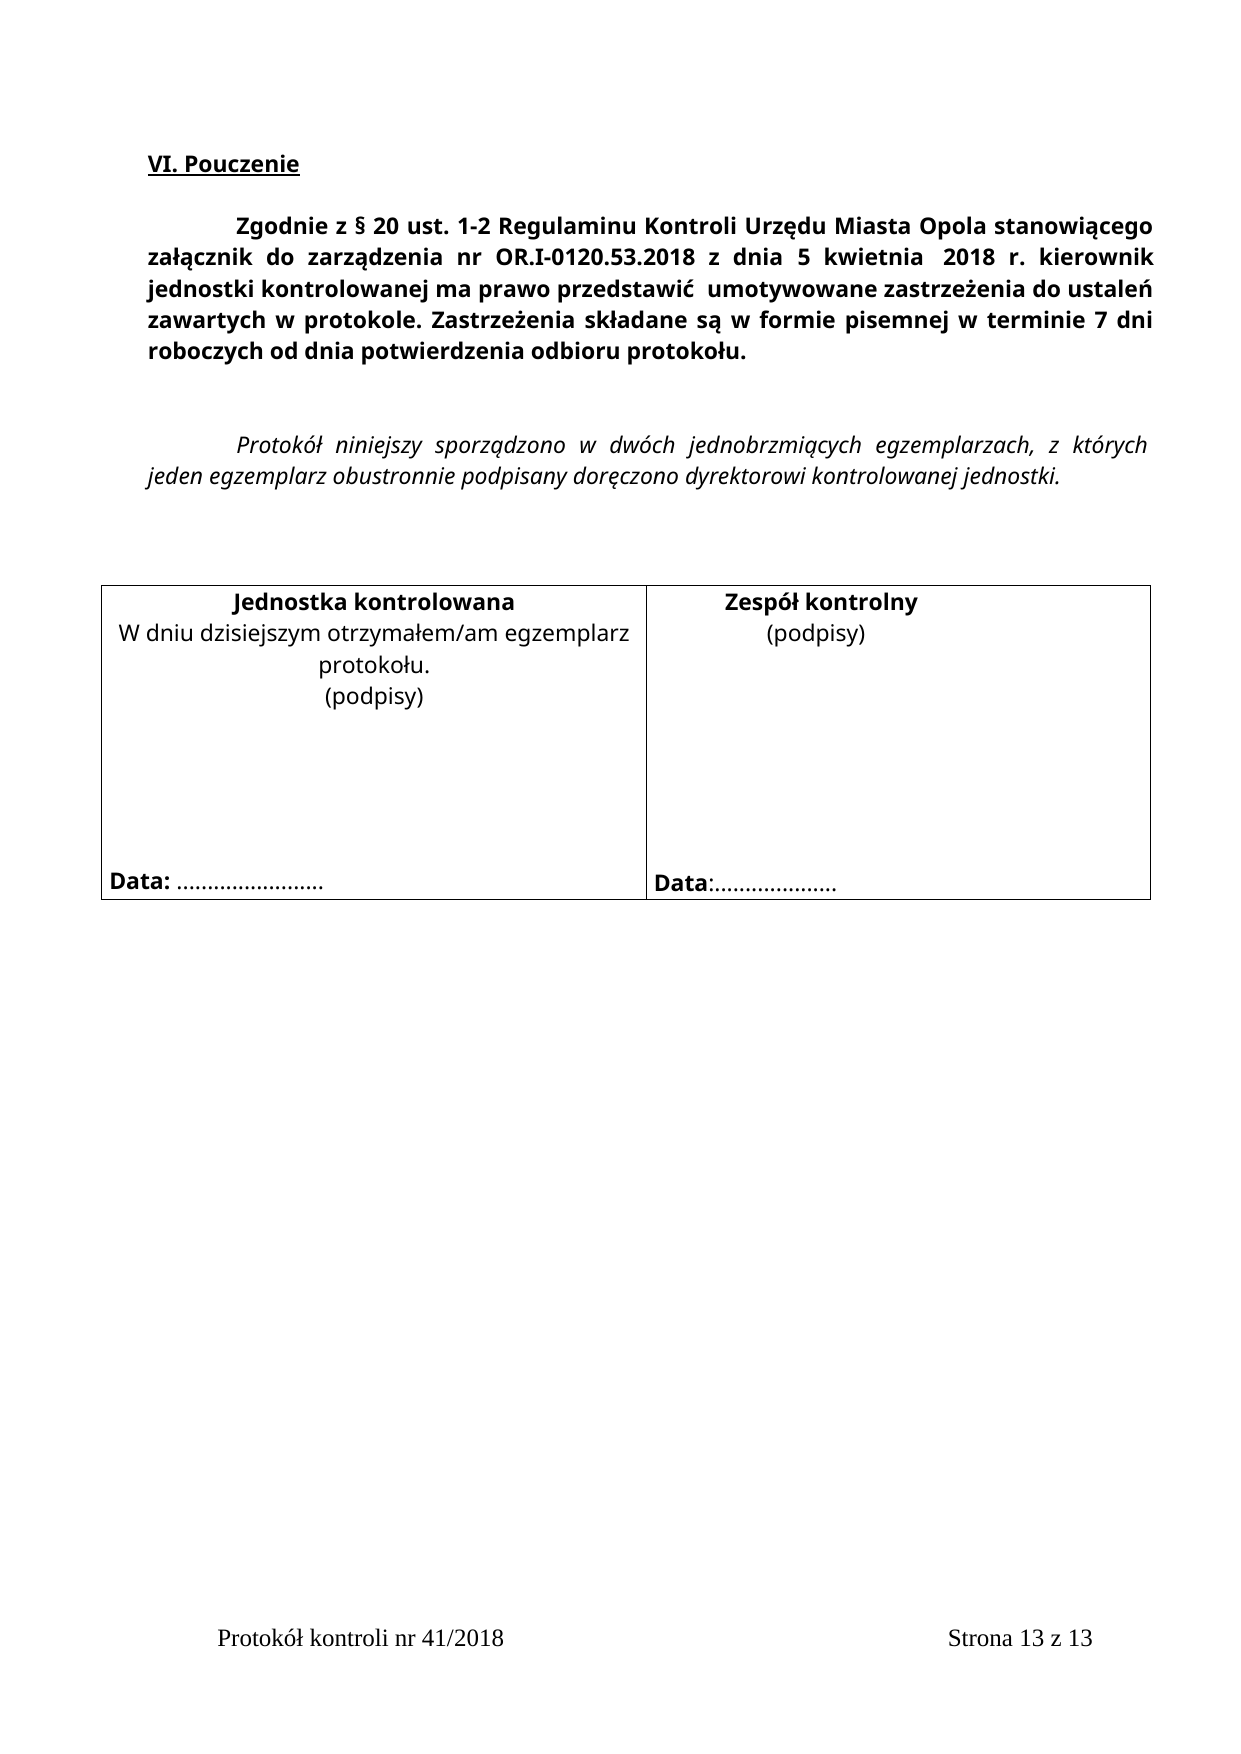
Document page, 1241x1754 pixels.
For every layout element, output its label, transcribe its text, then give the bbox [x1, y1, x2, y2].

table_header Jednostka kontrolowana W dniu dzisiejszym otrzymałem/am egzemplarz protokołu. (podpisy) Data: ........................ [102, 586, 646, 899]
text Protokół niniejszy sporządzono w dwóch jednobrzmiących egzemplarzach, z których jeden egzemplarz obustronnie podpisany doręczono dyrektorowi kontrolowanej jednostki. [148, 429, 1152, 491]
table_header Zespół kontrolny (podpisy) Data:.................... [647, 586, 1150, 899]
text VI. Pouczenie [148, 148, 1154, 179]
text Zgodnie z § 20 ust. 1-2 Regulaminu Kontroli Urzędu Miasta Opola stanowiącego załącznik do zarządzenia nr OR.I-0120.53.2018 z dnia 5 kwietnia 2018 r. kierownik jednostki kontrolowanej ma prawo przedstawić umotywowane zastrzeżenia do ustaleń zawartych w protokole. Zastrzeżenia składane są w formie pisemnej w terminie 7 dni roboczych od dnia potwierdzenia odbioru protokołu. [148, 210, 1154, 366]
